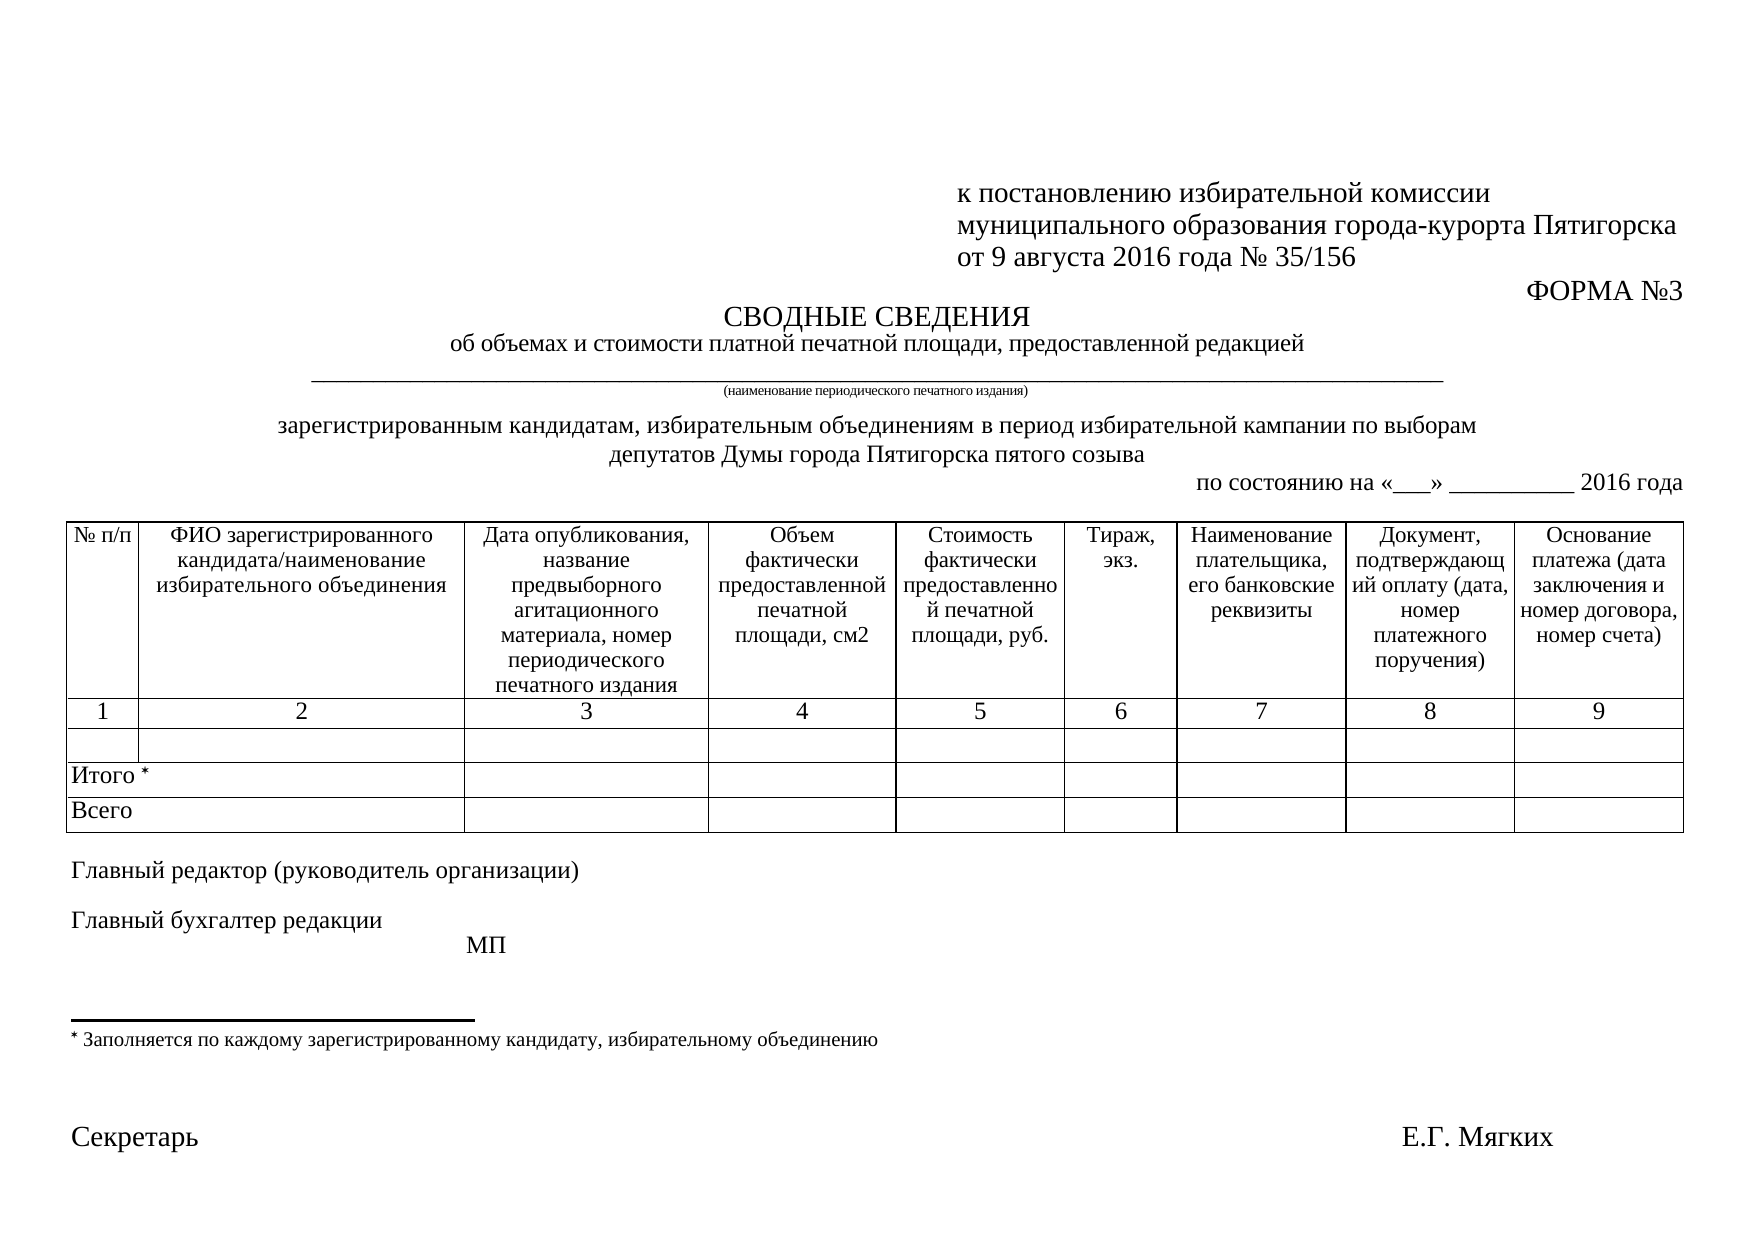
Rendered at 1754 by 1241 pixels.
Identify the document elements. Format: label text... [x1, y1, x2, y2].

table_cell [465, 729, 708, 762]
table_cell [67, 729, 138, 762]
table_cell 9 [1515, 699, 1683, 728]
table_cell [1515, 798, 1683, 832]
table_header ФИО зарегистрированного кандидата/наименование избирательного объединения [139, 523, 464, 698]
table_cell [709, 798, 895, 832]
table_cell [1065, 729, 1176, 762]
table_cell 6 [1065, 699, 1176, 728]
table_cell [465, 798, 708, 832]
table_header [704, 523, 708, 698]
table_cell Всего [67, 798, 464, 832]
text МП [292, 933, 1683, 958]
text по состоянию на «___» __________ 2016 года [71, 467, 1683, 496]
table_cell [1178, 729, 1345, 762]
table_cell [1347, 798, 1514, 832]
table_header Наименование плательщика, его банковские реквизиты [1178, 523, 1345, 698]
table_cell [709, 729, 895, 762]
text ____________________________________________________________________________________________ [71, 356, 1683, 385]
table_cell [709, 763, 895, 797]
table_cell [897, 763, 1064, 797]
text зарегистрированным кандидатам, избирательным объединениям в период избирательной кампании по выборам [71, 410, 1683, 439]
table_cell [465, 763, 708, 797]
table_cell [139, 729, 464, 762]
text Главный бухгалтер редакции [71, 908, 1683, 933]
table_cell [1515, 763, 1683, 797]
table_cell 3 [465, 699, 708, 728]
table_cell 4 [709, 699, 895, 728]
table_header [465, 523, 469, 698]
table_cell 2 [139, 699, 464, 728]
table_cell [897, 729, 1064, 762]
table_cell [1065, 763, 1176, 797]
text к постановлению избирательной комиссии муниципального образования города-курорта Пятигорска [957, 177, 1683, 241]
table_cell [1515, 729, 1683, 762]
subtitle Сводные сведения [71, 306, 1683, 331]
table_header Стоимость фактически предоставленной печатной площади, руб. [897, 523, 1064, 698]
text об объемах и стоимости платной печатной площади, предоставленной редакцией [71, 331, 1683, 356]
table_cell [897, 798, 1064, 832]
table_cell 1 [67, 699, 138, 728]
text депутатов Думы города Пятигорска пятого созыва [71, 439, 1683, 467]
text Главный редактор (руководитель организации) [71, 858, 1683, 883]
table_header Объем фактически предоставленной печатной площади, см2 [709, 523, 895, 698]
table_header Документ, подтверждающий оплату (дата, номер платежного поручения) [1347, 523, 1514, 698]
text (наименование периодического печатного издания) [71, 385, 1681, 410]
table_cell 5 [897, 699, 1064, 728]
table_cell [1178, 763, 1345, 797]
text ФОРМА №3 [71, 273, 1683, 306]
table_cell [1178, 798, 1345, 832]
table_header № п/п [67, 523, 138, 698]
table_header Основание платежа (дата заключения и номер договора, номер счета) [1515, 523, 1683, 698]
table_header Тираж, экз. [1065, 523, 1176, 698]
table_cell 7 [1178, 699, 1345, 728]
text от 9 августа 2016 года № 35/156 [957, 241, 1683, 273]
table_cell 8 [1347, 699, 1514, 728]
table_cell Итого [67, 763, 464, 797]
table_cell [1347, 729, 1514, 762]
table_cell [1065, 798, 1176, 832]
table_cell [1347, 763, 1514, 797]
